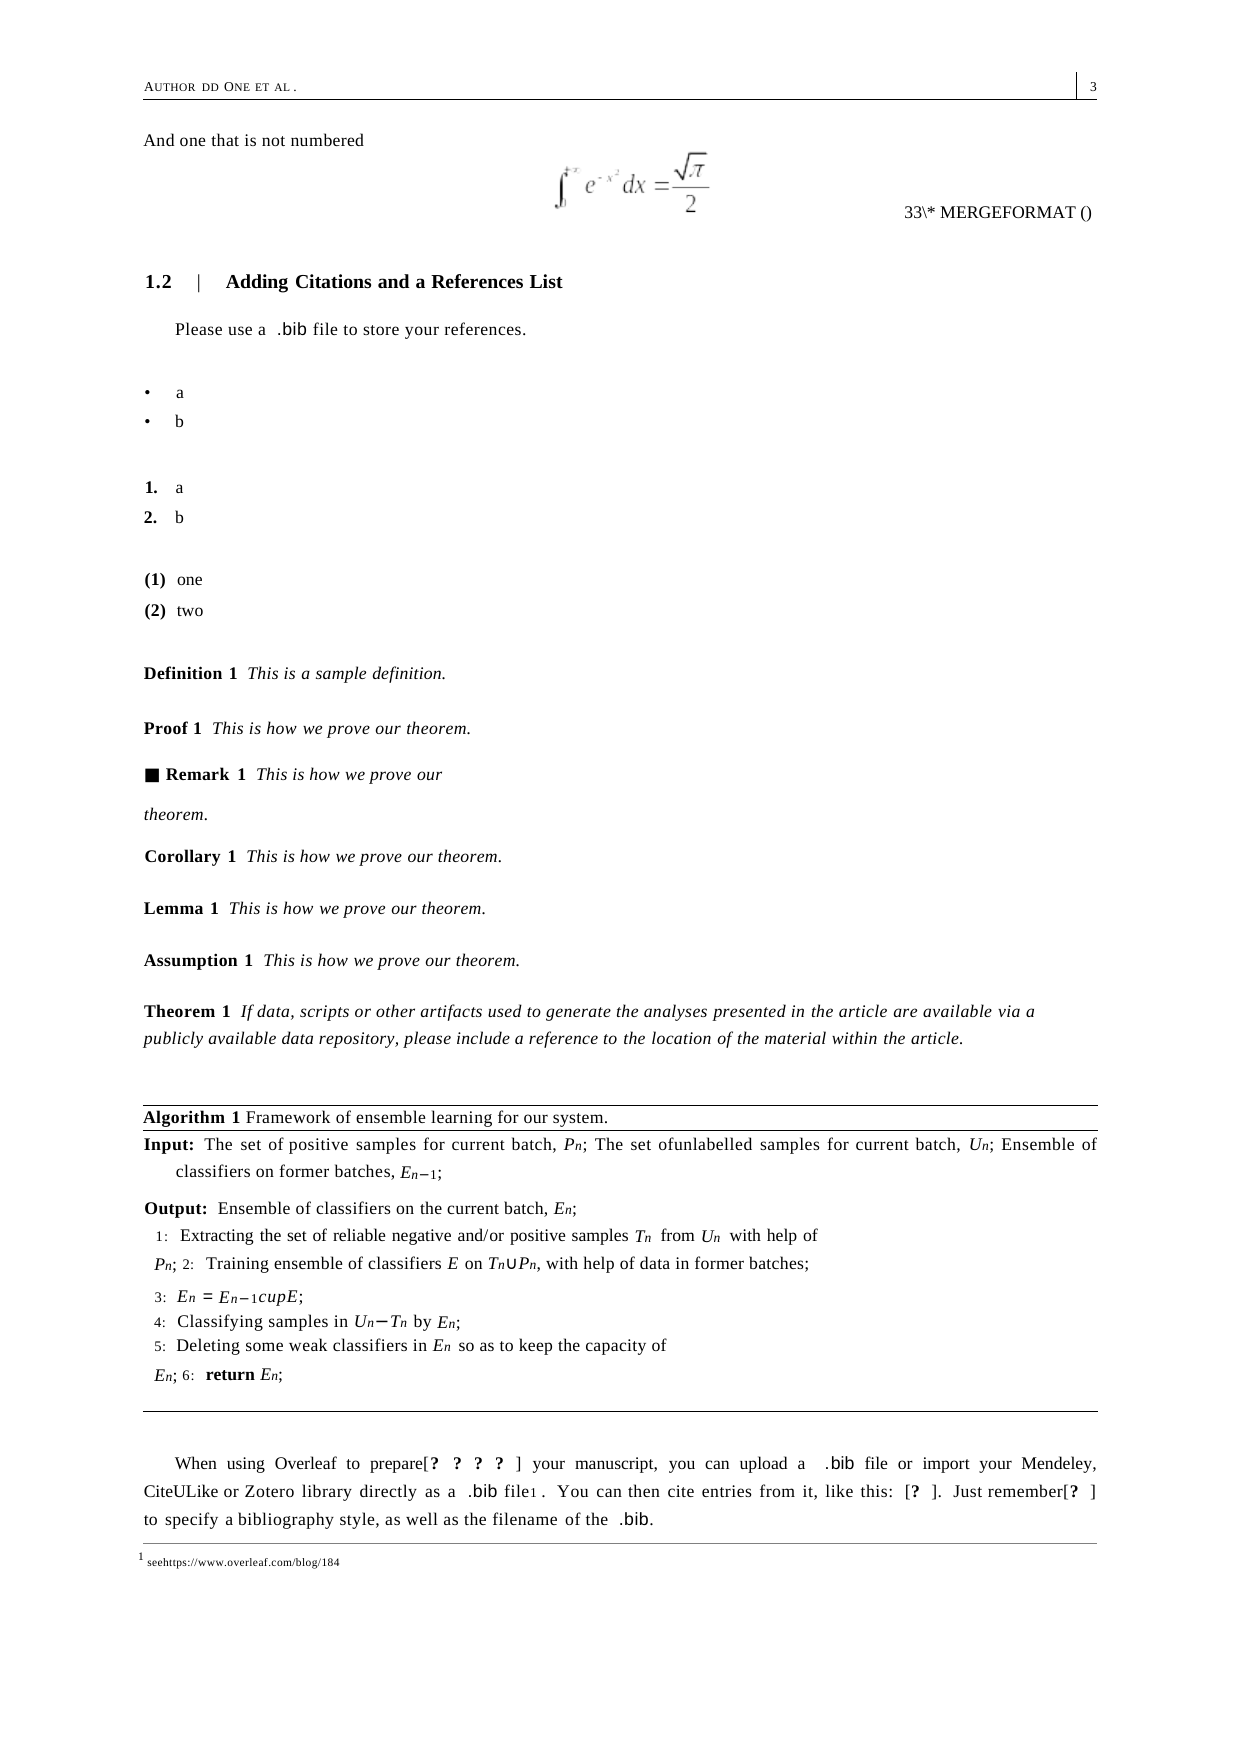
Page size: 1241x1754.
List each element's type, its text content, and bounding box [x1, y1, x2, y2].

text Corollary 1 This is how we prove our theorem. [144, 849, 1098, 866]
text (1) one [144, 573, 1098, 589]
text (2) two [144, 604, 1098, 620]
text • a • b [144, 382, 184, 432]
text When using Overleaf to prepare[? ? ? ? ] your manuscript, you can upload a .bib file or import your Mendeley, CiteULike or Zotero library directly as a .bib file1 . You can then cite entries from it, like this: [? ]. Just remember[? ] to specify a bibliography style, as well as the filename of the .bib. [143, 1453, 1097, 1529]
text Proof 1 This is how we prove our theorem. ■ Remark 1 This is how we prove our theorem. [144, 718, 489, 824]
text Lemma 1 This is how we prove our theorem. [144, 901, 1098, 918]
text Definition 1 This is a sample definition. [144, 666, 1098, 682]
text Please use a .bib file to store your references. [175, 320, 1098, 343]
table_cell Input: The set of positive samples for current batch, Pn; The set ofunlabelled samples for current batch, Un; Ensemble of classifiers on former batches, En−1; Output: Ensemble of classifiers on the current batch, En; 1: Extracting the set of reliable negative and/or positive samples Tn from Un with help of Pn; 2: Training ensemble of classifiers E on Tn∪Pn, with help of data in former batches; 3: En = En−1cupE; 4: Classifying samples in Un−Tn by En; 5: Deleting some weak classifiers in En so as to keep the capacity of En; 6: return En; [143, 1131, 1097, 1411]
text Theorem 1 If data, scripts or other artifacts used to generate the analyses presented in the article are available via a publicly available data repository, please include a reference to the location of the material within the article. [144, 1001, 1097, 1048]
table_header Algorithm 1 Framework of ensemble learning for our system. [143, 1106, 1097, 1130]
text Assumption 1 This is how we prove our theorem. [143, 953, 1098, 969]
text 1. a [144, 480, 1098, 496]
text 1.2 | Adding Citations and a References List [145, 272, 1098, 297]
text And one that is not numbered [143, 133, 1098, 150]
text 2. b [144, 506, 1098, 529]
